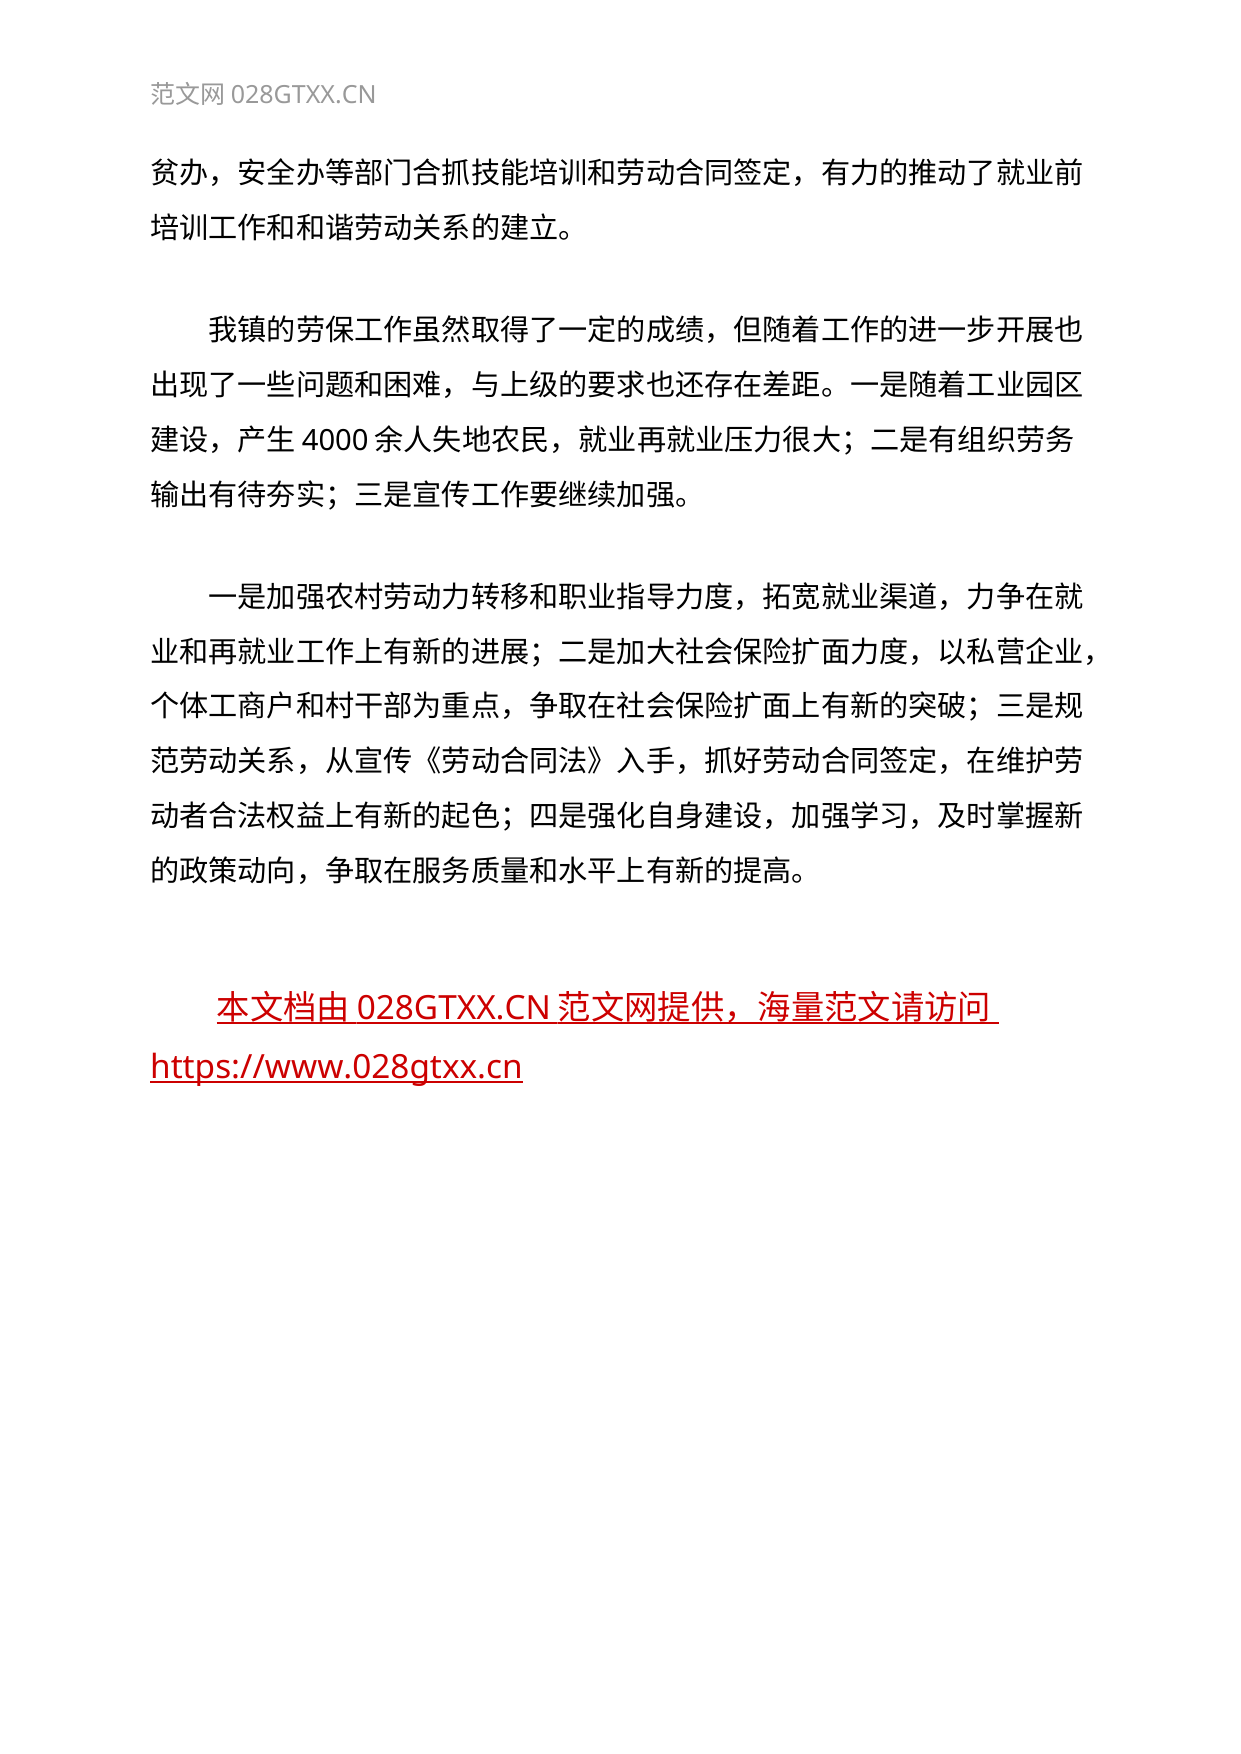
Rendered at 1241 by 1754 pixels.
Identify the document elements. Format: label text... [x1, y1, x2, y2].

text 我镇的劳保工作虽然取得了一定的成绩，但随着工作的进一步开展也出现了一些问题和困难，与上级的要求也还存在差距。一是随着工业园区建设，产生4000余人失地农民，就业再就业压力很大；二是有组织劳务输出有待夯实；三是宣传工作要继续加强。 [150, 307, 1090, 514]
text 一是加强农村劳动力转移和职业指导力度，拓宽就业渠道，力争在就业和再就业工作上有新的进展；二是加大社会保险扩面力度，以私营企业，个体工商户和村干部为重点，争取在社会保险扩面上有新的突破；三是规范劳动关系，从宣传《劳动合同法》入手，抓好劳动合同签定，在维护劳动者合法权益上有新的起色；四是强化自身建设，加强学习，及时掌握新的政策动向，争取在服务质量和水平上有新的提高。 [150, 573, 1090, 890]
text 本文档由028GTXX.CN范文网提供，海量范文请访问 https://www.028gtxx.cn [150, 981, 1090, 1088]
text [150, 150, 1090, 247]
